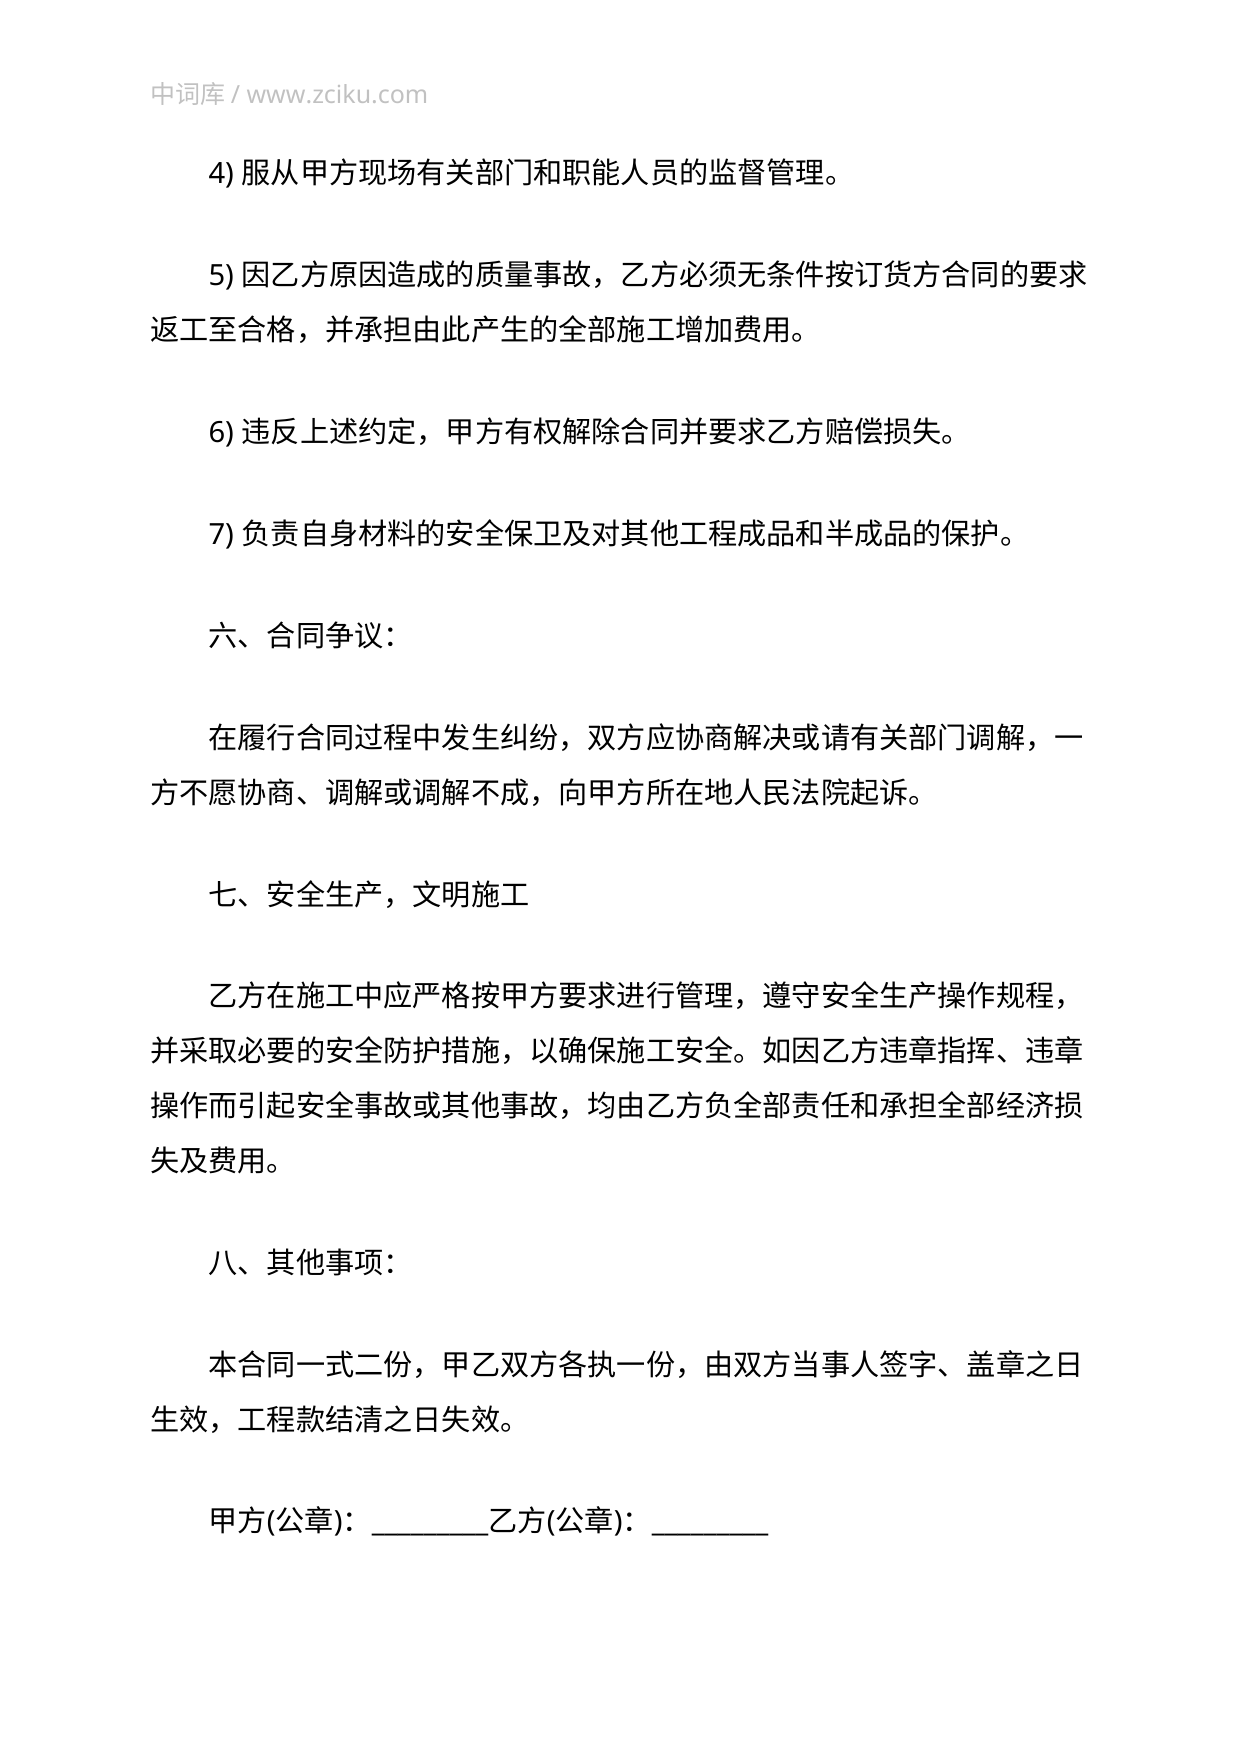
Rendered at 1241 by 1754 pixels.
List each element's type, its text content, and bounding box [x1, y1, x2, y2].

text 5) 因乙方原因造成的质量事故，乙方必须无条件按订货方合同的要求返工至合格，并承担由此产生的全部施工增加费用。 [150, 252, 1090, 349]
text 7) 负责自身材料的安全保卫及对其他工程成品和半成品的保护。 [150, 511, 1090, 553]
text 4) 服从甲方现场有关部门和职能人员的监督管理。 [150, 150, 1090, 192]
text 七、安全生产，文明施工 [150, 871, 1090, 913]
text 本合同一式二份，甲乙双方各执一份，由双方当事人签字、盖章之日生效，工程款结清之日失效。 [150, 1341, 1090, 1438]
text 乙方在施工中应严格按甲方要求进行管理，遵守安全生产操作规程， 并采取必要的安全防护措施，以确保施工安全。如因乙方违章指挥、违章操作而引起安全事故或其他事故，均由乙方负全部责任和承担全部经济损失及费用。 [150, 973, 1090, 1180]
text 八、其他事项： [150, 1239, 1090, 1282]
text 六、合同争议： [150, 613, 1090, 655]
text 在履行合同过程中发生纠纷，双方应协商解决或请有关部门调解，一方不愿协商、调解或调解不成，向甲方所在地人民法院起诉。 [150, 714, 1090, 812]
text 6) 违反上述约定，甲方有权解除合同并要求乙方赔偿损失。 [150, 409, 1090, 451]
text 甲方(公章)：_________乙方(公章)：_________ [150, 1498, 1090, 1540]
